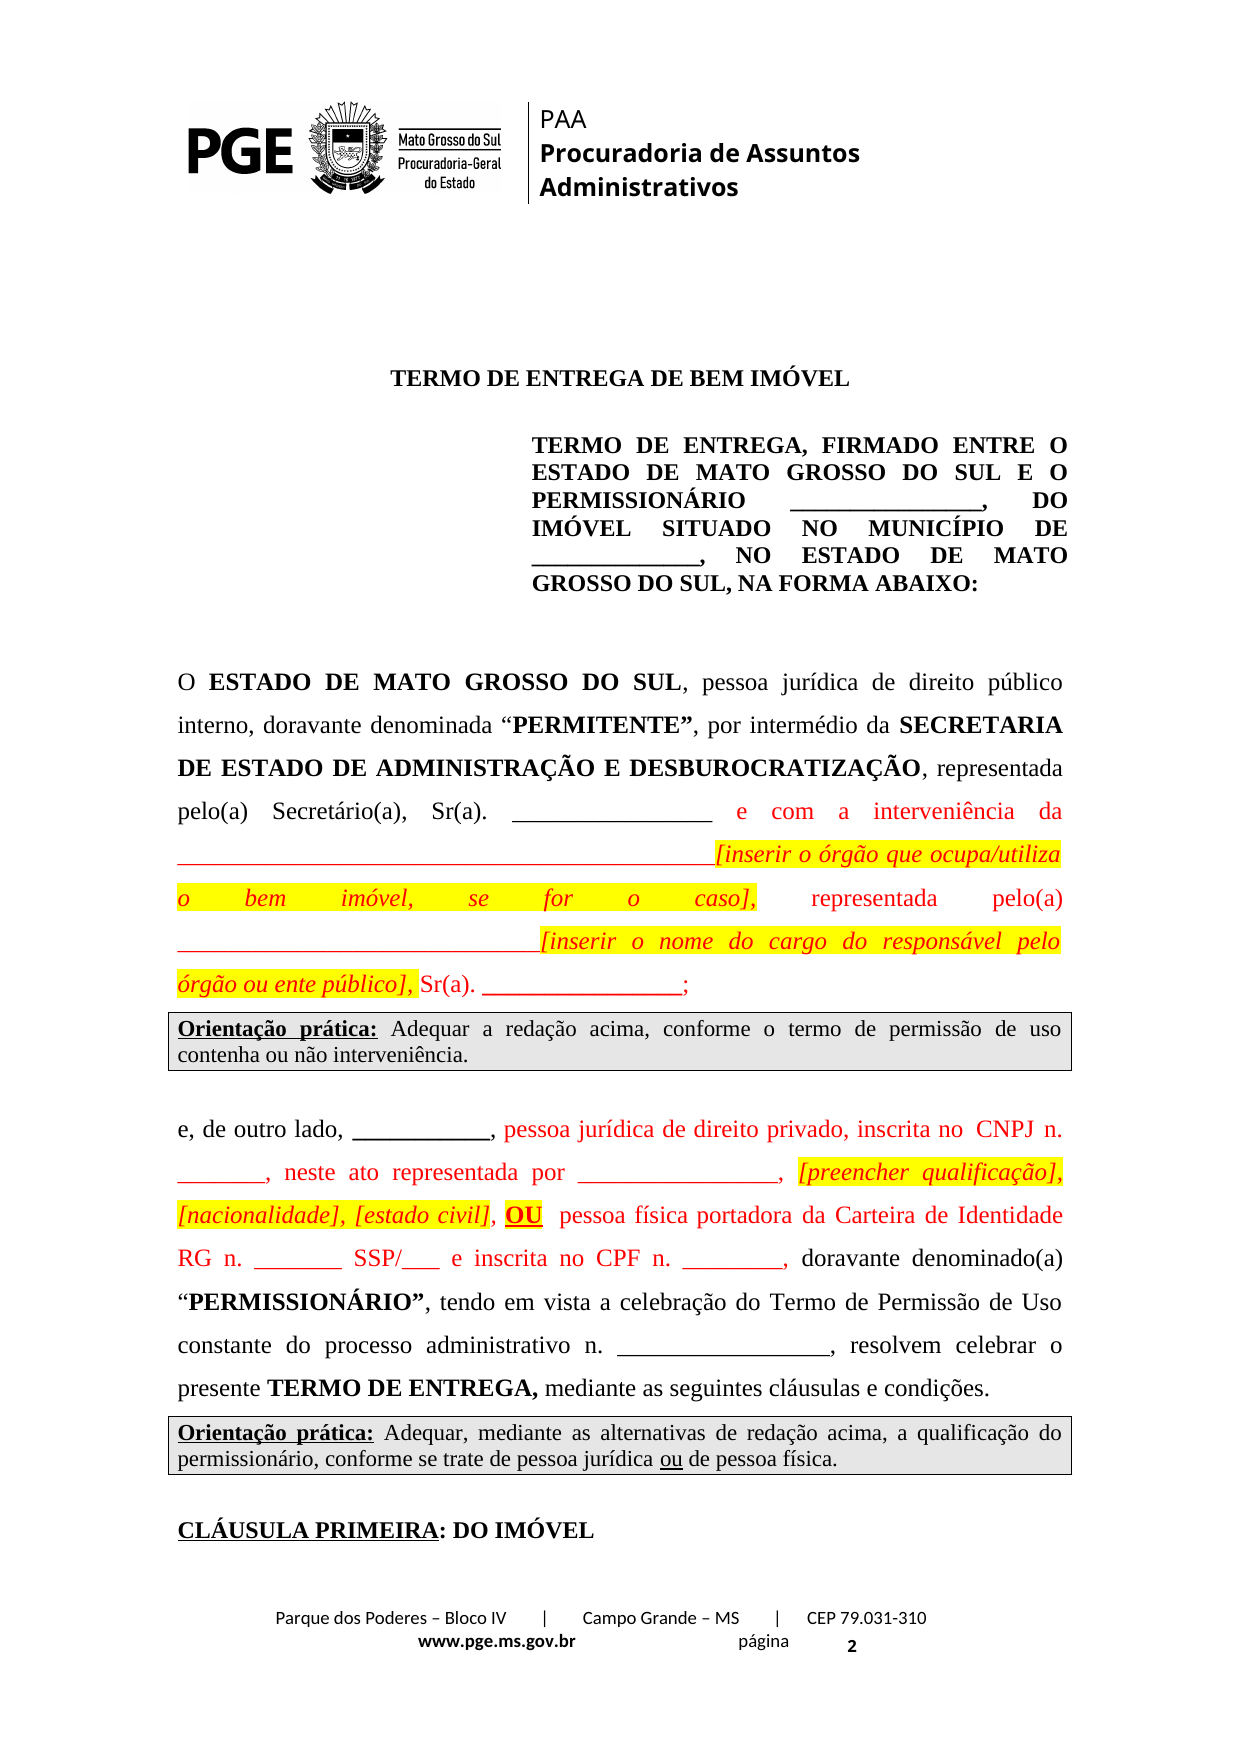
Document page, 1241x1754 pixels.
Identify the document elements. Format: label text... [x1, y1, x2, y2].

text TERMO DE ENTREGA, FIRMADO ENTRE O ESTADO DE MATO GROSSO DO SUL E O PERMISSIONÁRIO ________________, DO IMÓVEL SITUADO NO MUNICÍPIO DE ______________, NO ESTADO DE MATO GROSSO DO SUL, NA FORMA ABAIXO: [532, 431, 1068, 596]
text O ESTADO DE MATO GROSSO DO SUL, pessoa jurídica de direito público interno, doravante denominada “PERMITENTE”, por intermédio da SECRETARIA DE ESTADO DE ADMINISTRAÇÃO E DESBUROCRATIZAÇÃO, representada pelo(a) Secretário(a), Sr(a). ________________ e com a interveniência da ___________________________________________[inserir o órgão que ocupa/utiliza o bem imóvel, se for o caso], representada pelo(a) _____________________________[inserir o nome do cargo do responsável pelo órgão ou ente público], Sr(a). ________________; [177, 667, 1063, 998]
text Orientação prática: Adequar a redação acima, conforme o termo de permissão de uso contenha ou não interveniência. [169, 1013, 1071, 1070]
text CLÁUSULA PRIMEIRA: DO IMÓVEL [177, 1516, 1063, 1544]
text Orientação prática: Adequar, mediante as alternativas de redação acima, a qualificação do permissionário, conforme se trate de pessoa jurídica ou de pessoa física. [169, 1417, 1071, 1474]
text TERMO DE ENTREGA DE BEM IMÓVEL [177, 364, 1063, 392]
text e, de outro lado, ___________, pessoa jurídica de direito privado, inscrita no CNPJ n. _______, neste ato representada por ________________, [preencher qualificação], [nacionalidade], [estado civil], OU pessoa física portadora da Carteira de Identidade RG n. _______ SSP/___ e inscrita no CPF n. ________, doravante denominado(a) “PERMISSIONÁRIO”, tendo em vista a celebração do Termo de Permissão de Uso constante do processo administrativo n. _________________, resolvem celebrar o presente TERMO DE ENTREGA, mediante as seguintes cláusulas e condições. [177, 1114, 1063, 1402]
picture [188, 101, 501, 194]
